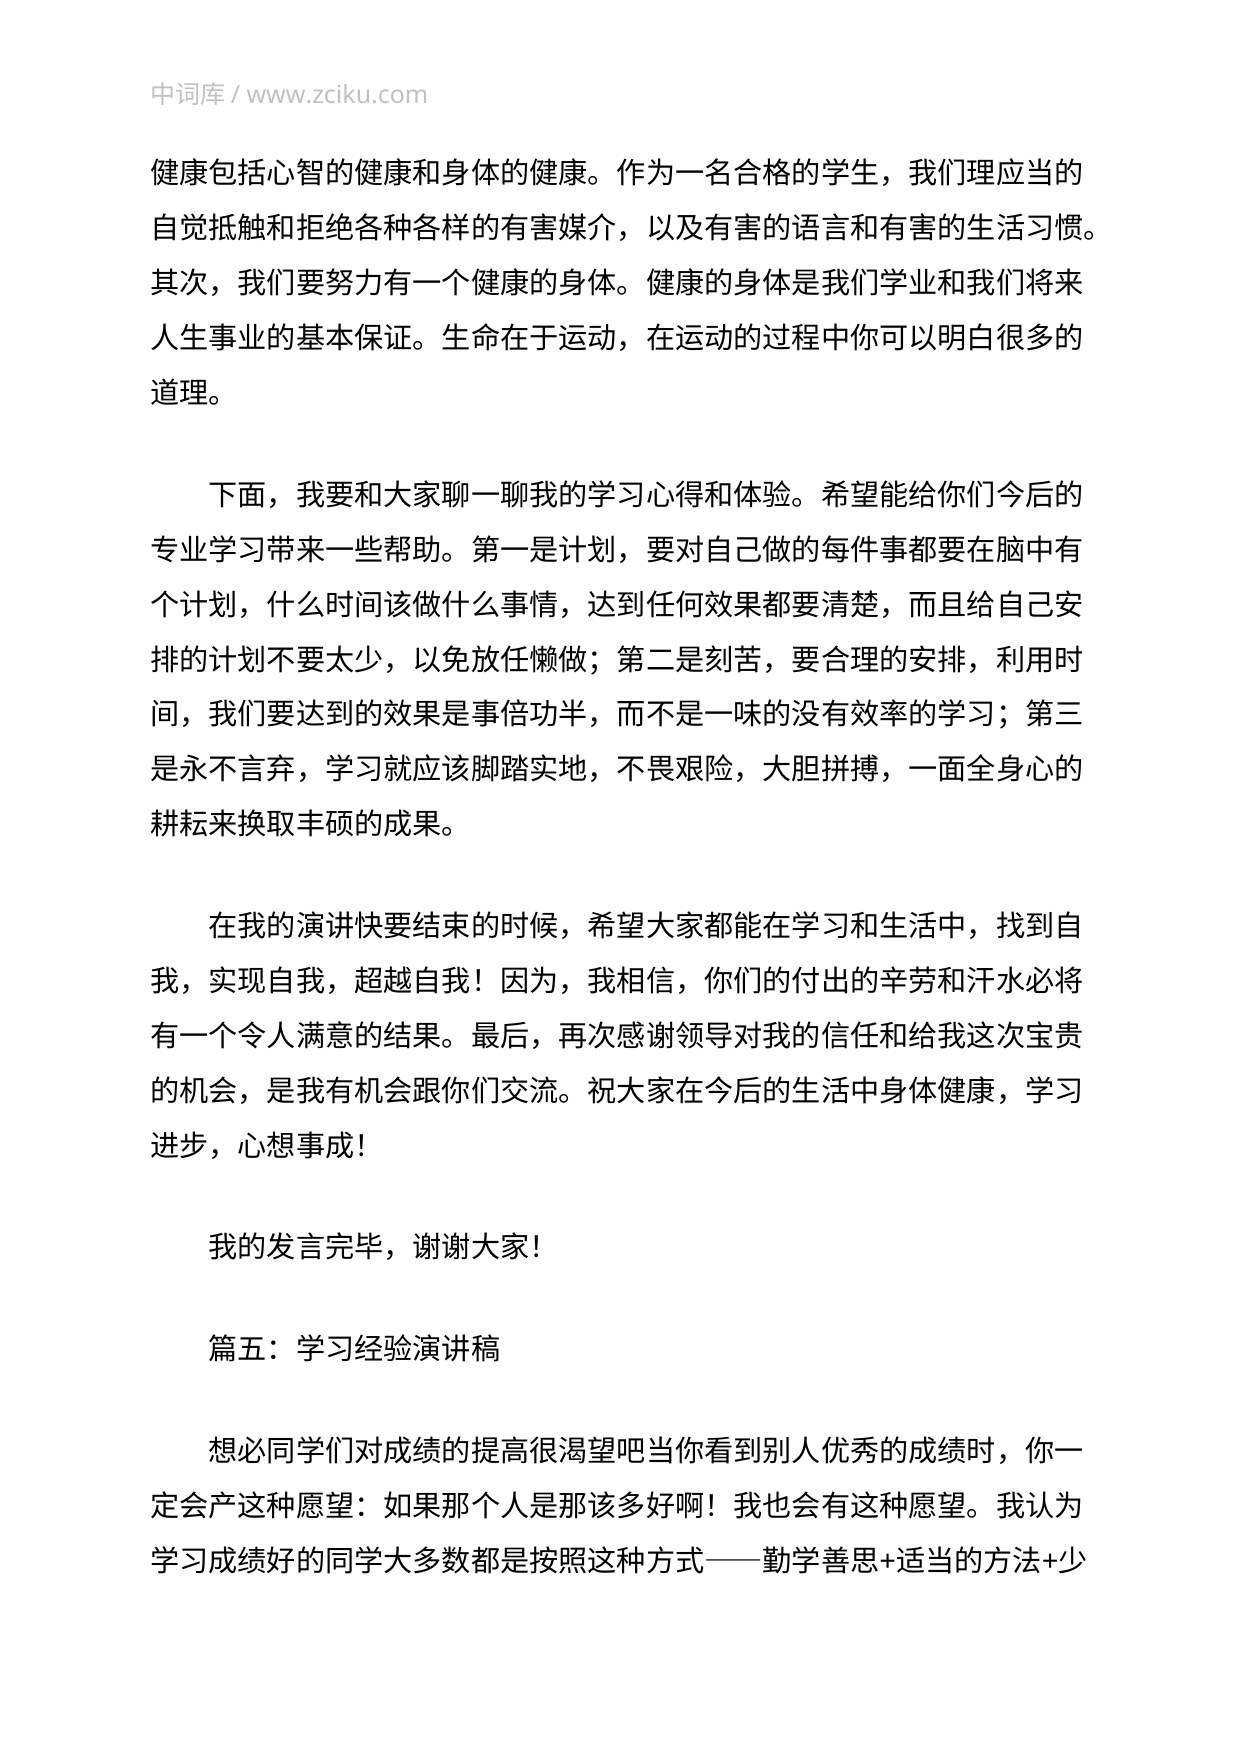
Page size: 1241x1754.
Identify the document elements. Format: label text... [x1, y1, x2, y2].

text 下面，我要和大家聊一聊我的学习心得和体验。希望能给你们今后的专业学习带来一些帮助。第一是计划，要对自己做的每件事都要在脑中有个计划，什么时间该做什么事情，达到任何效果都要清楚，而且给自己安排的计划不要太少，以免放任懒做；第二是刻苦，要合理的安排，利用时间，我们要达到的效果是事倍功半，而不是一味的没有效率的学习；第三是永不言弃，学习就应该脚踏实地，不畏艰险，大胆拼搏，一面全身心的耕耘来换取丰硕的成果。 [150, 471, 1090, 843]
text 在我的演讲快要结束的时候，希望大家都能在学习和生活中，找到自我，实现自我，超越自我！因为，我相信，你们的付出的辛劳和汗水必将有一个令人满意的结果。最后，再次感谢领导对我的信任和给我这次宝贵的机会，是我有机会跟你们交流。祝大家在今后的生活中身体健康，学习进步，心想事成！ [150, 902, 1090, 1164]
text 篇五：学习经验演讲稿 [150, 1326, 1090, 1368]
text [150, 150, 1090, 412]
text 我的发言完毕，谢谢大家！ [150, 1224, 1090, 1266]
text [150, 1427, 1090, 1579]
